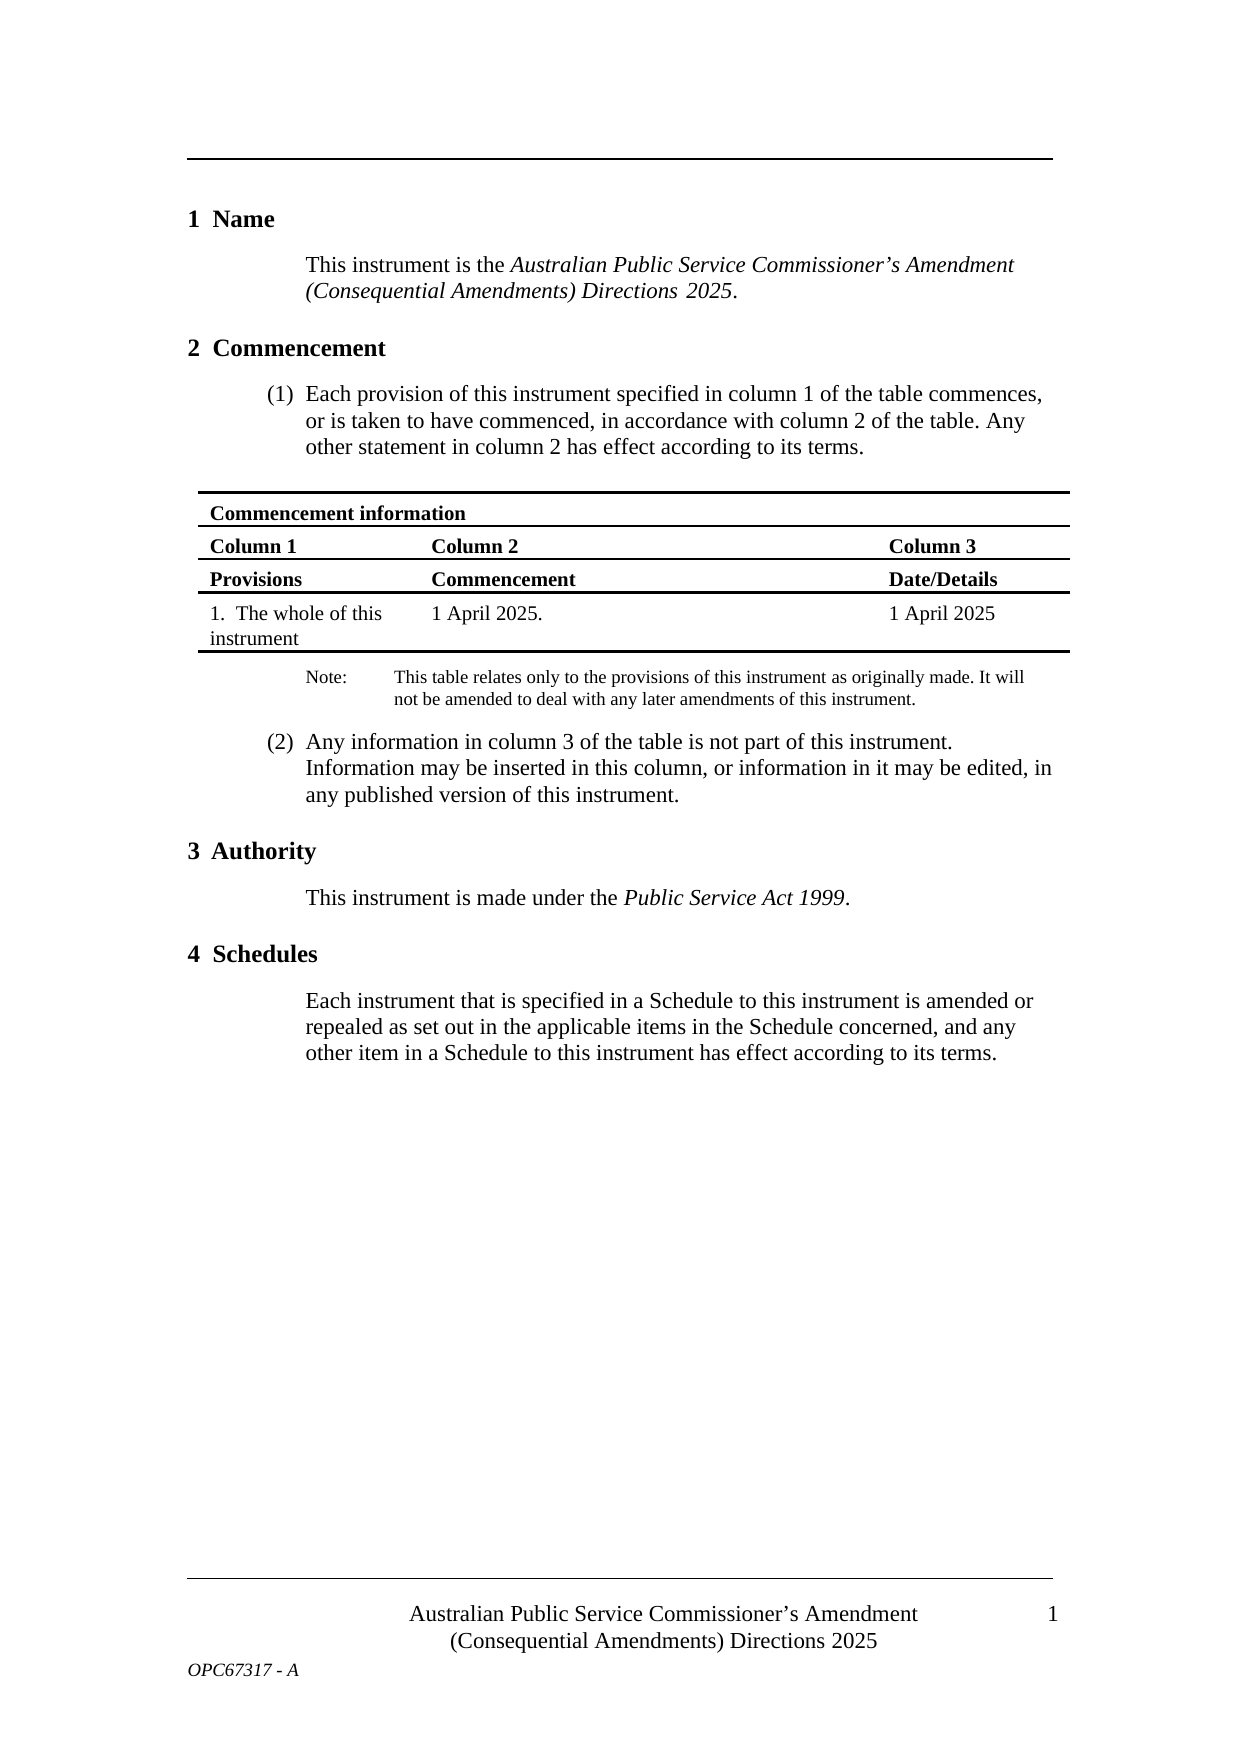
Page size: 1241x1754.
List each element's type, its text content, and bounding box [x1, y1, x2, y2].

table_header Commencement information [198, 494, 1069, 525]
table_cell Provisions [198, 560, 420, 591]
table_cell Column 1 [198, 527, 420, 558]
text Note: This table relates only to the provisions of this instrument as originally made. It will not be amended to deal with any later amendments of this instrument. [305, 666, 1053, 709]
text 4 Schedules [187, 939, 1053, 968]
text 2 Commencement [187, 333, 1053, 362]
text 1 Name [187, 204, 1053, 232]
table_cell Commencement [420, 560, 878, 591]
table_cell 1 April 2025. [420, 594, 878, 650]
table_cell 1. The whole of this instrument [198, 594, 420, 650]
table_cell Column 2 [420, 527, 878, 558]
table_cell Column 3 [878, 527, 1069, 558]
text This instrument is the Australian Public Service Commissioner’s Amendment (Consequential Amendments) Directions 2025. [187, 251, 1053, 304]
text 3 Authority [187, 836, 1053, 865]
text (1) Each provision of this instrument specified in column 1 of the table commences, or is taken to have commenced, in accordance with column 2 of the table. Any other statement in column 2 has effect according to its terms. [187, 381, 1053, 459]
text This instrument is made under the Public Service Act 1999. [187, 884, 1053, 910]
text Each instrument that is specified in a Schedule to this instrument is amended or repealed as set out in the applicable items in the Schedule concerned, and any other item in a Schedule to this instrument has effect according to its terms. [187, 987, 1053, 1066]
text (2) Any information in column 3 of the table is not part of this instrument. Information may be inserted in this column, or information in it may be edited, in any published version of this instrument. [187, 728, 1053, 807]
table_cell Date/Details [878, 560, 1069, 591]
table_cell 1 April 2025 [878, 594, 1069, 650]
